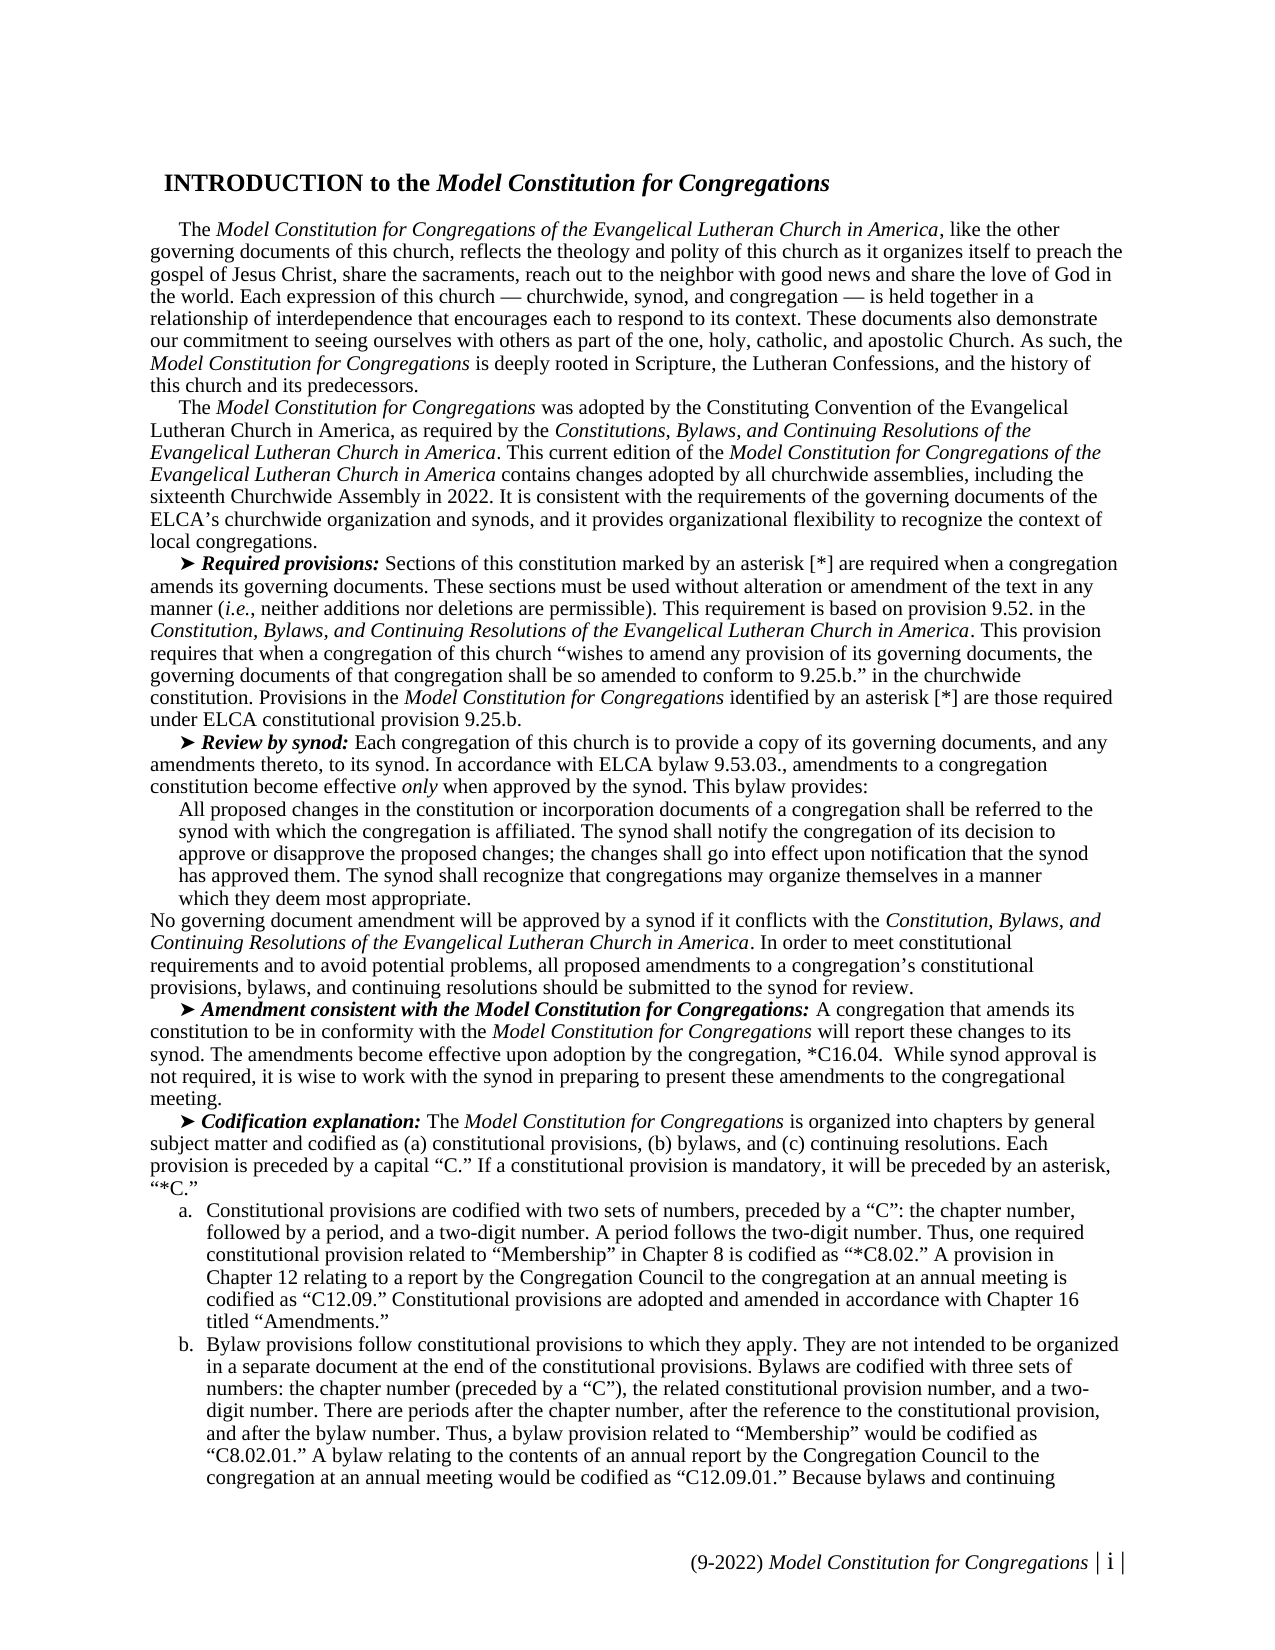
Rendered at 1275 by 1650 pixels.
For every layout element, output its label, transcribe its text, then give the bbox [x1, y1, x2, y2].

text All proposed changes in the constitution or incorporation documents of a congregation shall be referred to the synod with which the congregation is affiliated. The synod shall notify the congregation of its decision to approve or disapprove the proposed changes; the changes shall go into effect upon notification that the synod has approved them. The synod shall recognize that congregations may organize themselves in a manner which they deem most appropriate. [178, 798, 1097, 910]
text ➤ Amendment consistent with the Model Constitution for Congregations: A congregation that amends its constitution to be in conformity with the Model Constitution for Congregations will report these changes to its synod. The amendments become effective upon adoption by the congregation, *C16.04. While synod approval is not required, it is wise to work with the synod in preparing to present these amendments to the congregational meeting. [150, 999, 1125, 1110]
text INTRODUCTION to the Model Constitution for Congregations [645, 174, 1125, 196]
text INTRODUCTION to the Model Constitution for Congregations [150, 174, 647, 196]
text ➤ Required provisions: Sections of this constitution marked by an asterisk [*] are required when a congregation amends its governing documents. These sections must be used without alteration or amendment of the text in any manner (i.e., neither additions nor deletions are permissible). This requirement is based on provision 9.52. in the Constitution, Bylaws, and Continuing Resolutions of the Evangelical Lutheran Church in America. This provision requires that when a congregation of this church “wishes to amend any provision of its governing documents, the governing documents of that congregation shall be so amended to conform to 9.25.b.” in the churchwide constitution. Provisions in the Model Constitution for Congregations identified by an asterisk [*] are those required under ELCA constitutional provision 9.25.b. [150, 553, 1125, 731]
text No governing document amendment will be approved by a synod if it conflicts with the Constitution, Bylaws, and Continuing Resolutions of the Evangelical Lutheran Church in America. In order to meet constitutional requirements and to avoid potential problems, all proposed amendments to a congregation’s constitutional provisions, bylaws, and continuing resolutions should be submitted to the synod for review. [150, 910, 1125, 999]
text ➤ Review by synod: Each congregation of this church is to provide a copy of its governing documents, and any amendments thereto, to its synod. In accordance with ELCA bylaw 9.53.03., amendments to a congregation constitution become effective only when approved by the synod. This bylaw provides: [150, 731, 1125, 798]
text ➤ Codification explanation: The Model Constitution for Congregations is organized into chapters by general subject matter and codified as (a) constitutional provisions, (b) bylaws, and (c) continuing resolutions. Each provision is preceded by a capital “C.” If a constitutional provision is mandatory, it will be preceded by an asterisk, “*C.” [150, 1110, 1125, 1199]
text The Model Constitution for Congregations was adopted by the Constituting Convention of the Evangelical Lutheran Church in America, as required by the Constitutions, Bylaws, and Continuing Resolutions of the Evangelical Lutheran Church in America. This current edition of the Model Constitution for Congregations of the Evangelical Lutheran Church in America contains changes adopted by all churchwide assemblies, including the sixteenth Churchwide Assembly in 2022. It is consistent with the requirements of the governing documents of the ELCA’s churchwide organization and synods, and it provides organizational flexibility to recognize the context of local congregations. [150, 397, 1125, 553]
text The Model Constitution for Congregations of the Evangelical Lutheran Church in America, like the other governing documents of this church, reflects the theology and polity of this church as it organizes itself to preach the gospel of Jesus Christ, share the sacraments, reach out to the neighbor with good news and share the love of God in the world. Each expression of this church — churchwide, synod, and congregation — is held together in a relationship of interdependence that encourages each to respond to its context. These documents also demonstrate our commitment to seeing ourselves with others as part of the one, holy, catholic, and apostolic Church. As such, the Model Constitution for Congregations is deeply rooted in Scripture, the Lutheran Confessions, and the history of this church and its predecessors. [150, 219, 1125, 397]
text a. Constitutional provisions are codified with two sets of numbers, preceded by a “C”: the chapter number, followed by a period, and a two-digit number. A period follows the two-digit number. Thus, one required constitutional provision related to “Membership” in Chapter 8 is codified as “*C8.02.” A provision in Chapter 12 relating to a report by the Congregation Council to the congregation at an annual meeting is codified as “C12.09.” Constitutional provisions are adopted and amended in accordance with Chapter 16 titled “Amendments.” [150, 1199, 1125, 1333]
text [150, 1333, 1125, 1489]
